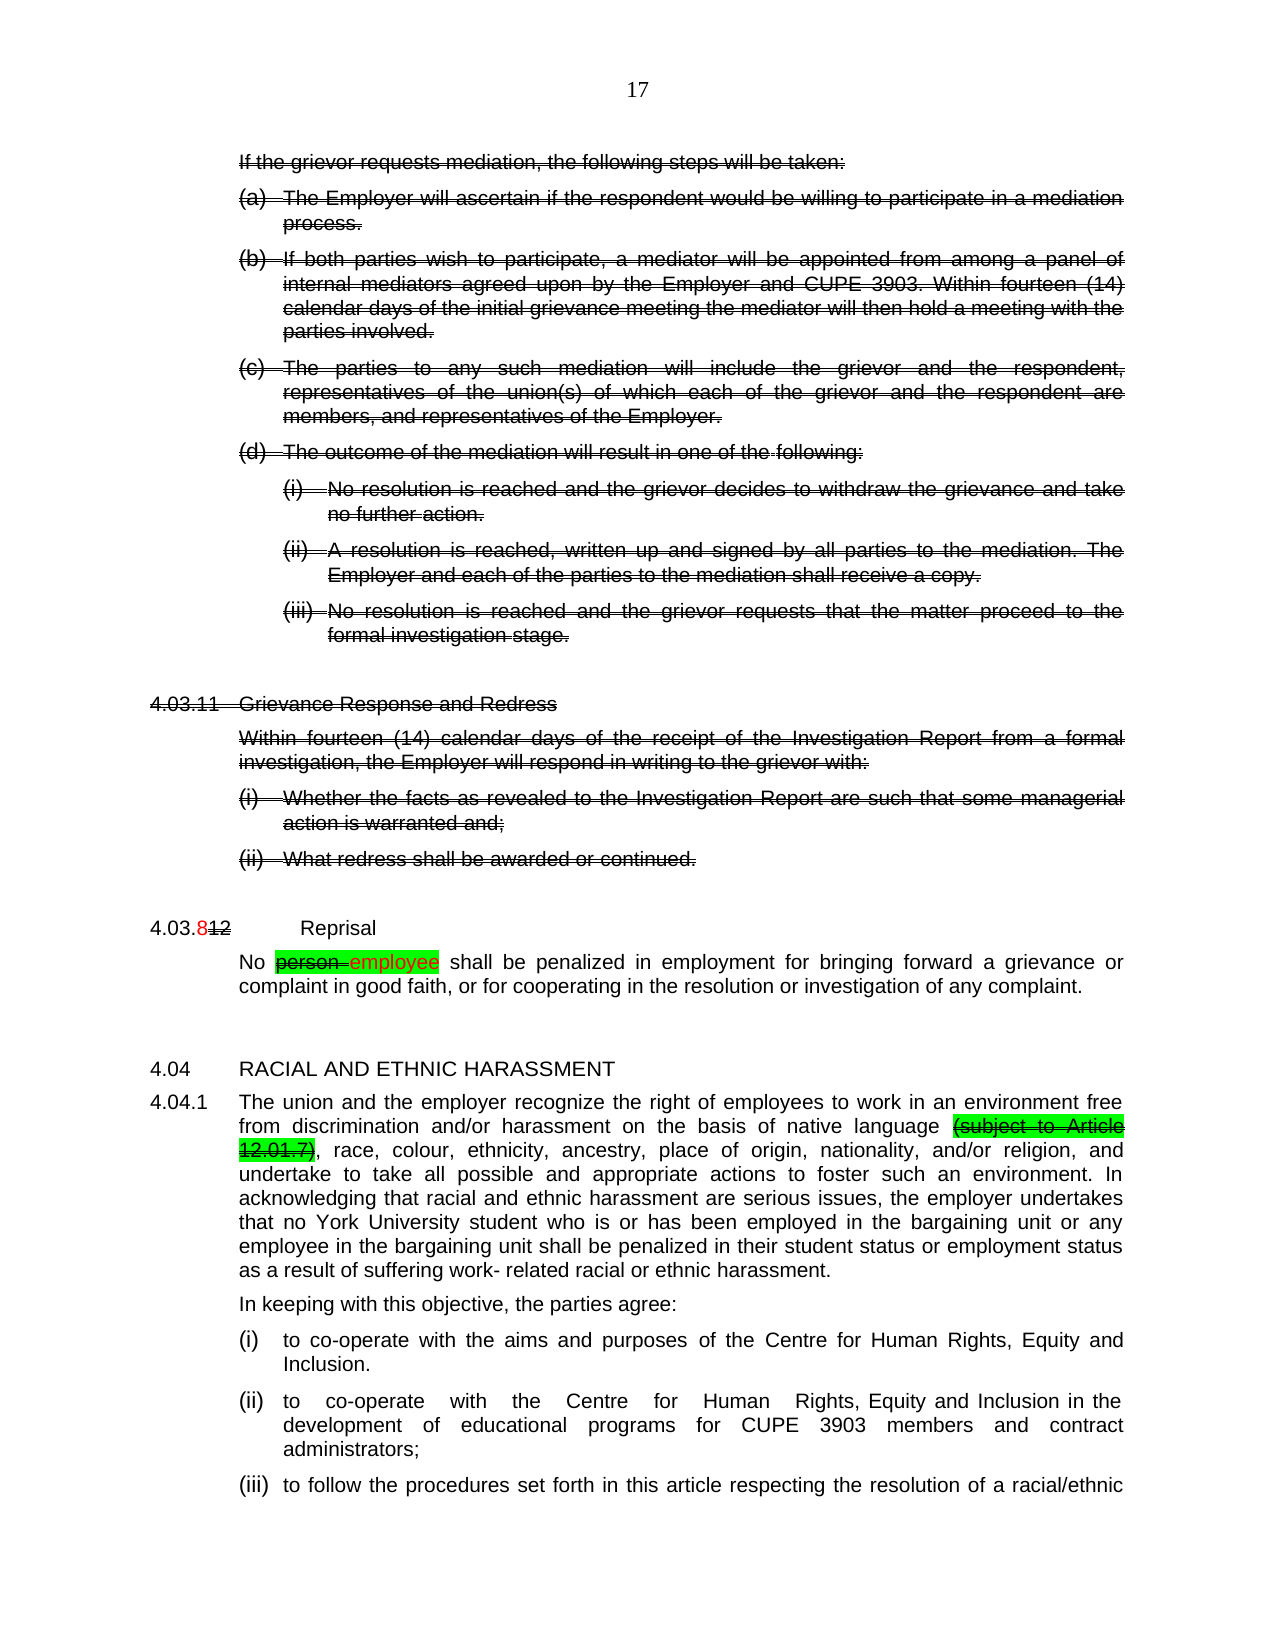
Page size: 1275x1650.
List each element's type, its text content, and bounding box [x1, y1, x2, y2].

list No resolution is reached and the grievor requests that the matter proceed to the formal investigation stage. [283, 597, 1124, 647]
list If both parties wish to participate, a mediator will be appointed from among a panel of internal mediators agreed upon by the Employer and CUPE 3903. Within fourteen (14) calendar days of the initial grievance meeting the mediator will then hold a meeting with the parties involved. [238, 245, 1124, 343]
list A resolution is reached, written up and signed by all parties to the mediation. The Employer and each of the parties to the mediation shall receive a copy. [283, 554, 1124, 586]
text No person employee shall be penalized in employment for bringing forward a grievance or complaint in good faith, or for cooperating in the resolution or investigation of any complaint. [239, 950, 1124, 998]
list Grievance Response and Redress [150, 691, 1124, 715]
list to co-operate with the aims and purposes of the Centre for Human Rights, Equity and Inclusion. [238, 1326, 1124, 1376]
text If the grievor requests mediation, the following steps will be taken: [239, 150, 1124, 174]
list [238, 1471, 1124, 1498]
list In keeping with this objective, the parties agree: [150, 1292, 1124, 1316]
text Within fourteen (14) calendar days of the receipt of the Investigation Report from a formal investigation, the Employer will respond in writing to the grievor with: [239, 742, 1124, 774]
list The union and the employer recognize the right of employees to work in an environment free from discrimination and/or harassment on the basis of native language (subject to Article 12.01.7), race, colour, ethnicity, ancestry, place of origin, nationality, and/or religion, and undertake to take all possible and appropriate actions to foster such an environment. In acknowledging that racial and ethnic harassment are serious issues, the employer undertakes that no York University student who is or has been employed in the bargaining unit or any employee in the bargaining unit shall be penalized in their student status or employment status as a result of suffering work- related racial or ethnic harassment. [150, 1090, 1124, 1282]
list A resolution is reached, written up and signed by all parties to the mediation. The Employer and each of the parties to the mediation shall receive a copy. [283, 536, 1124, 553]
list No resolution is reached and the grievor decides to withdraw the grievance and take no further action. [283, 493, 1124, 526]
list The Employer will ascertain if the respondent would be willing to participate in a mediation process. [238, 202, 1124, 235]
list The Employer will ascertain if the respondent would be willing to participate in a mediation process. [238, 184, 1124, 201]
list No resolution is reached and the grievor decides to withdraw the grievance and take no further action. [283, 475, 1124, 492]
list The parties to any such mediation will include the grievor and the respondent, representatives of the union(s) of which each of the grievor and the respondent are members, and representatives of the Employer. [238, 369, 1124, 428]
text Within fourteen (14) calendar days of the receipt of the Investigation Report from a formal investigation, the Employer will respond in writing to the grievor with: [239, 726, 1124, 739]
list to co-operate with the Centre for Human Rights, Equity and Inclusion in the development of educational programs for CUPE 3903 members and contract administrators; [238, 1387, 1124, 1461]
list RACIAL AND ETHNIC HARASSMENT [150, 1057, 1124, 1081]
list Whether the facts as revealed to the Investigation Report are such that some managerial action is warranted and; [238, 784, 1124, 834]
text 4.03.812 Reprisal [150, 916, 1124, 940]
list The outcome of the mediation will result in one of the following: [238, 438, 1124, 465]
list What redress shall be awarded or continued. [238, 845, 1124, 871]
